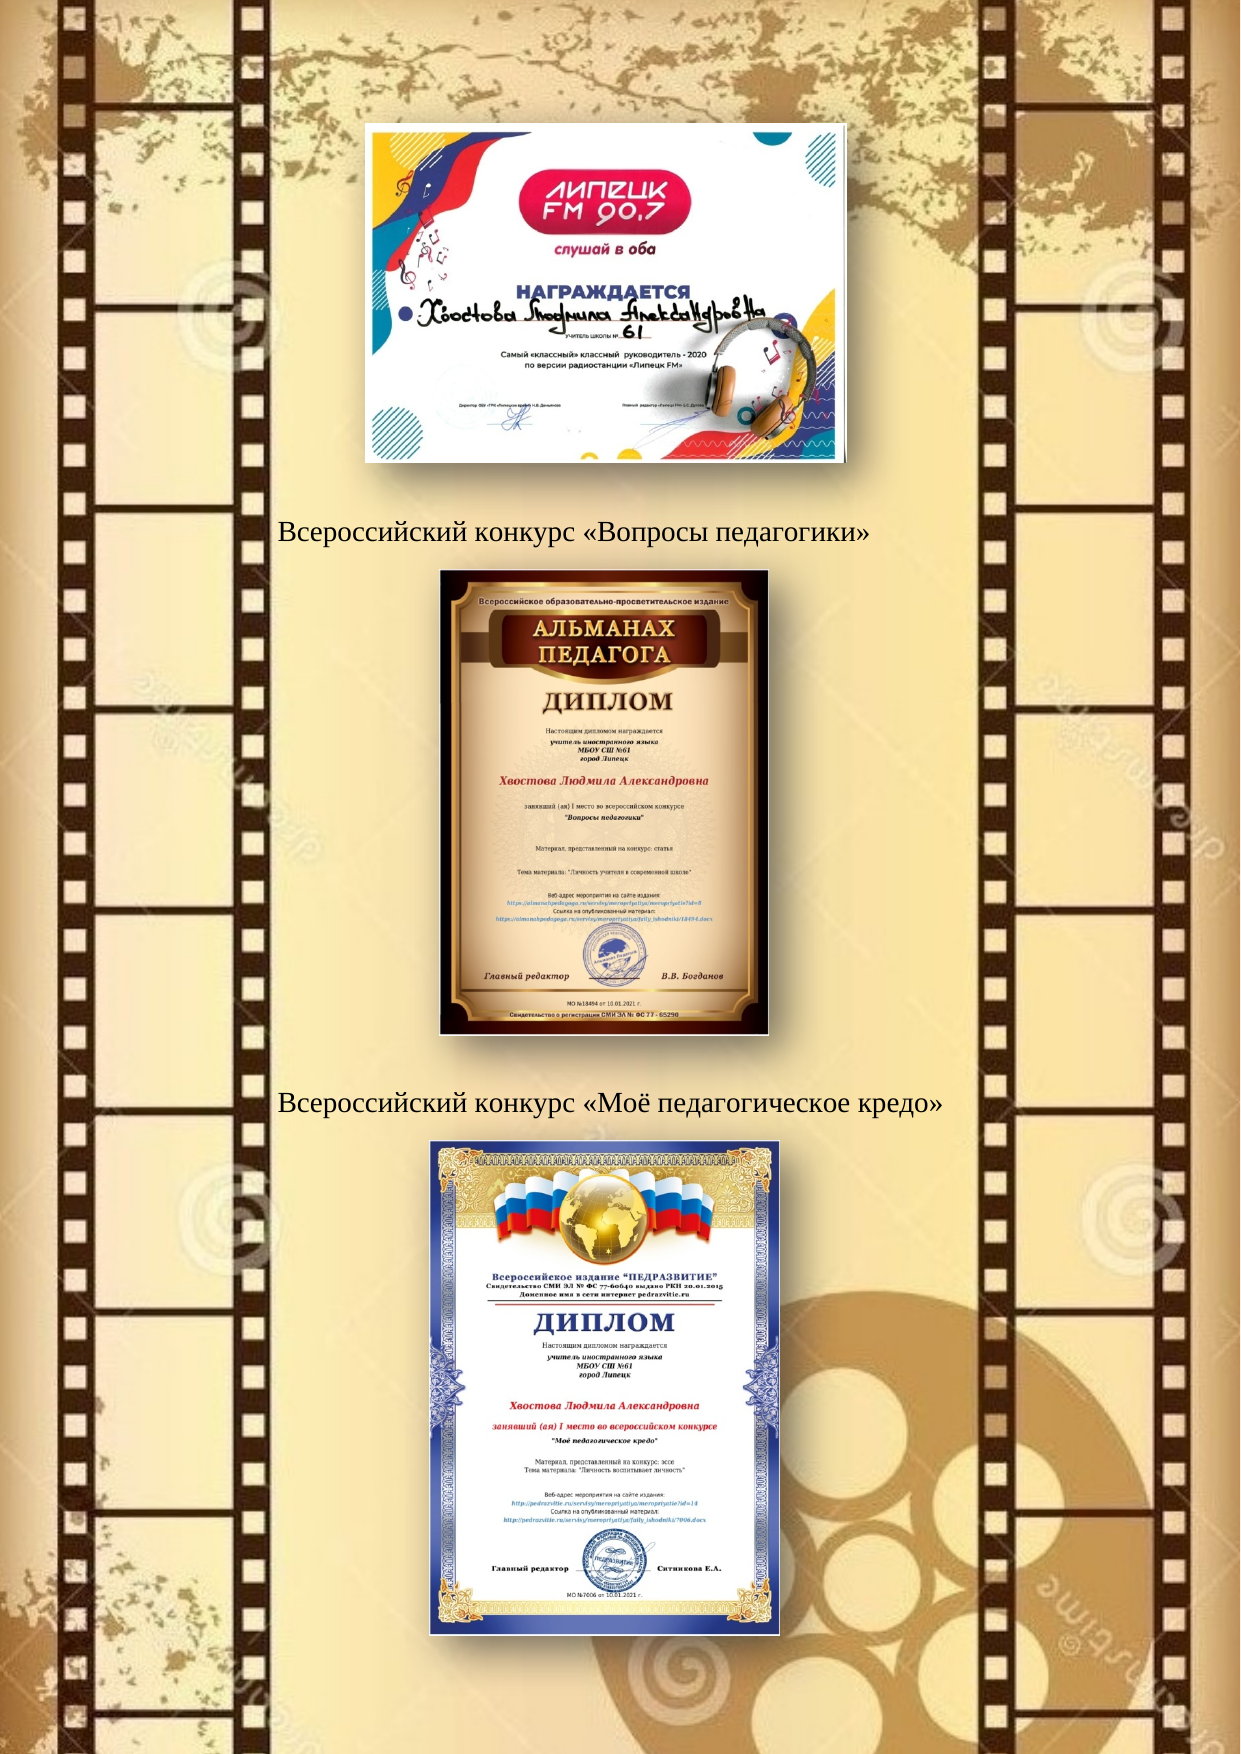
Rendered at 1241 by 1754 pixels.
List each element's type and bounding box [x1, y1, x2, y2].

picture [0, 0, 1241, 1754]
table_cell [266, 102, 975, 1718]
